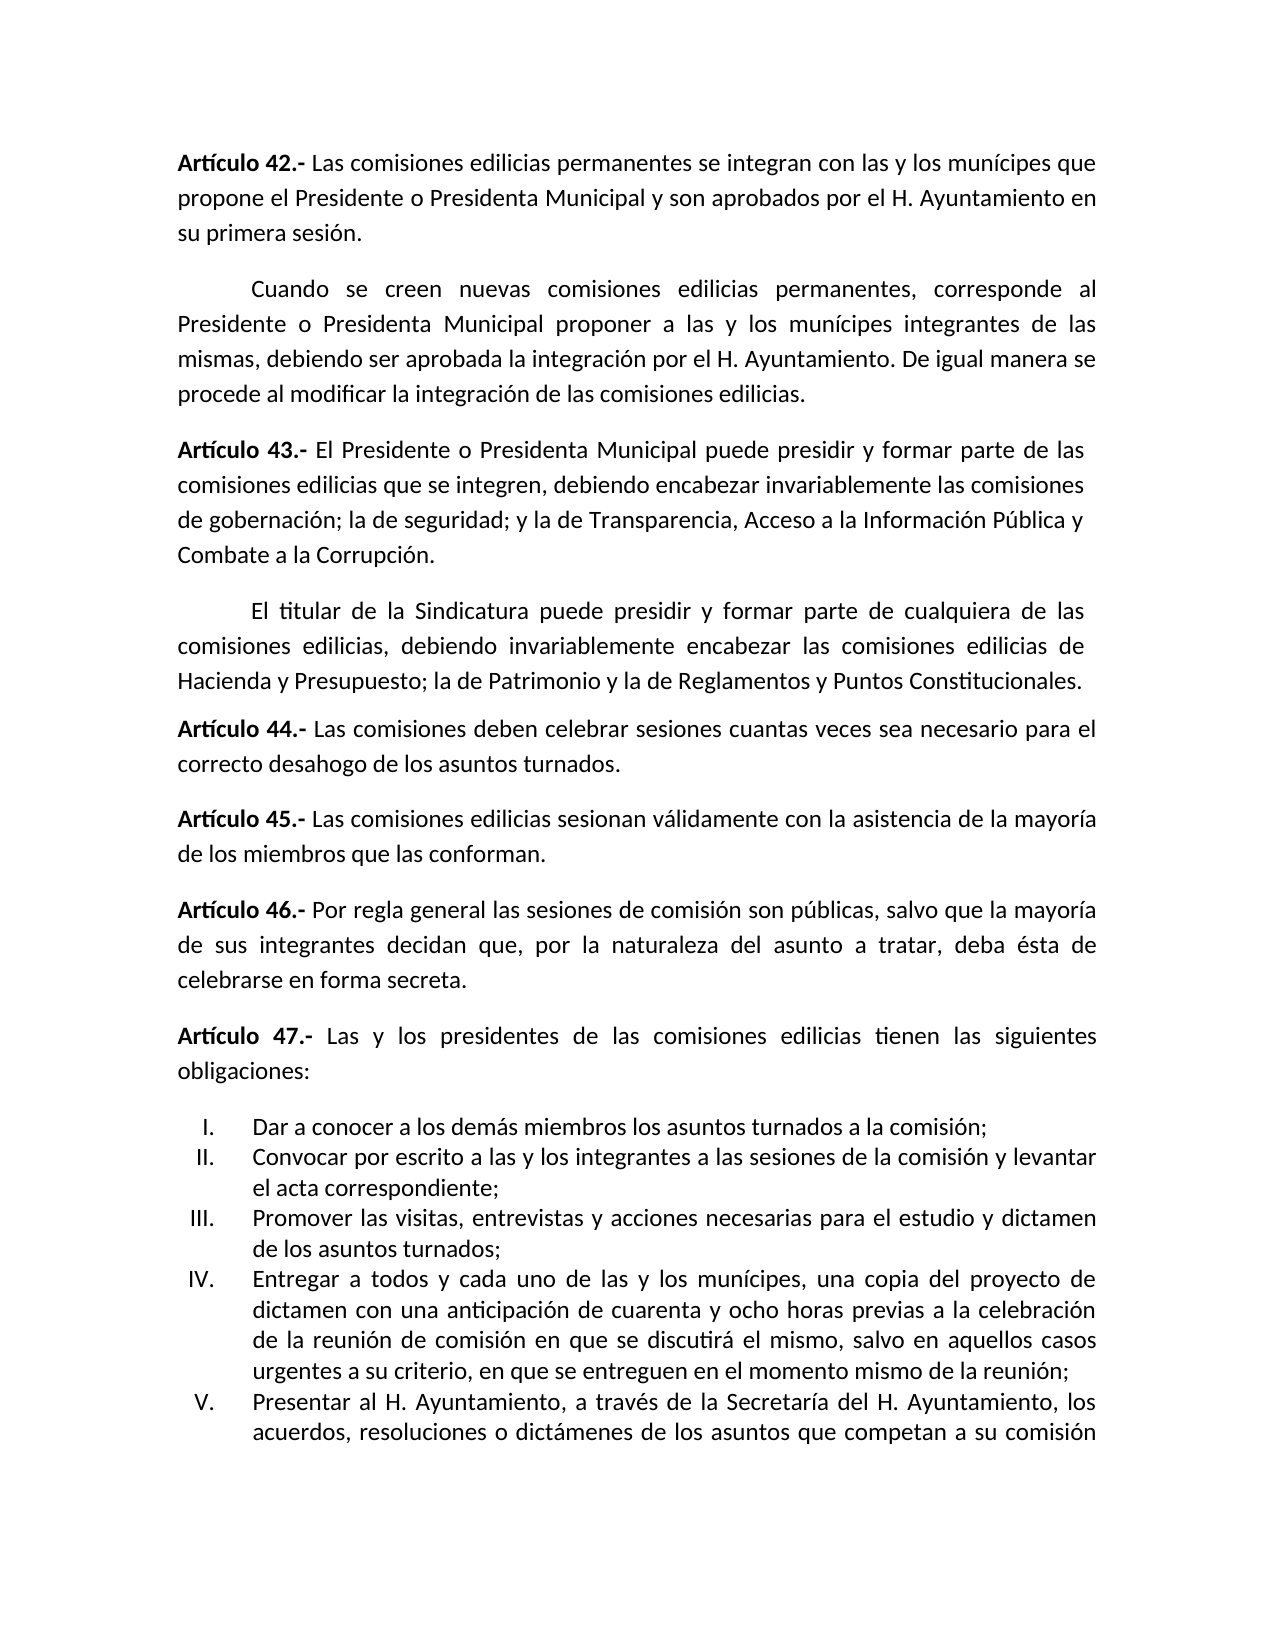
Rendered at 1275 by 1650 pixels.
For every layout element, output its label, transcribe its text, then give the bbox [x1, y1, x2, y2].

text Artículo 45.- Las comisiones edilicias sesionan válidamente con la asistencia de la mayoría de los miembros que las conforman. [177, 803, 1098, 869]
text Artículo 46.- Por regla general las sesiones de comisión son públicas, salvo que la mayoría de sus integrantes decidan que, por la naturaleza del asunto a tratar, deba ésta de celebrarse en forma secreta. [177, 894, 1098, 995]
text Artículo 44.- Las comisiones deben celebrar sesiones cuantas veces sea necesario para el correcto desahogo de los asuntos turnados. [177, 713, 1098, 778]
list Convocar por escrito a las y los integrantes a las sesiones de la comisión y levantar el acta correspondiente; [215, 1142, 1098, 1203]
text Artículo 43.- El Presidente o Presidenta Municipal puede presidir y formar parte de las comisiones edilicias que se integren, debiendo encabezar invariablemente las comisiones de gobernación; la de seguridad; y la de Transparencia, Acceso a la Información Pública y Combate a la Corrupción. [177, 434, 1086, 570]
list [215, 1386, 1098, 1447]
list Entregar a todos y cada uno de las y los munícipes, una copia del proyecto de dictamen con una anticipación de cuarenta y ocho horas previas a la celebración de la reunión de comisión en que se discutirá el mismo, salvo en aquellos casos urgentes a su criterio, en que se entreguen en el momento mismo de la reunión; [215, 1264, 1098, 1386]
text El titular de la Sindicatura puede presidir y formar parte de cualquiera de las comisiones edilicias, debiendo invariablemente encabezar las comisiones edilicias de Hacienda y Presupuesto; la de Patrimonio y la de Reglamentos y Puntos Constitucionales. [177, 595, 1086, 696]
text Artículo 47.- Las y los presidentes de las comisiones edilicias tienen las siguientes obligaciones: [177, 1020, 1098, 1086]
text Cuando se creen nuevas comisiones edilicias permanentes, corresponde al Presidente o Presidenta Municipal proponer a las y los munícipes integrantes de las mismas, debiendo ser aprobada la integración por el H. Ayuntamiento. De igual manera se procede al modificar la integración de las comisiones edilicias. [177, 273, 1098, 409]
list Dar a conocer a los demás miembros los asuntos turnados a la comisión; [215, 1111, 1098, 1142]
list Promover las visitas, entrevistas y acciones necesarias para el estudio y dictamen de los asuntos turnados; [215, 1203, 1098, 1264]
text Artículo 42.- Las comisiones edilicias permanentes se integran con las y los munícipes que propone el Presidente o Presidenta Municipal y son aprobados por el H. Ayuntamiento en su primera sesión. [177, 148, 1098, 248]
